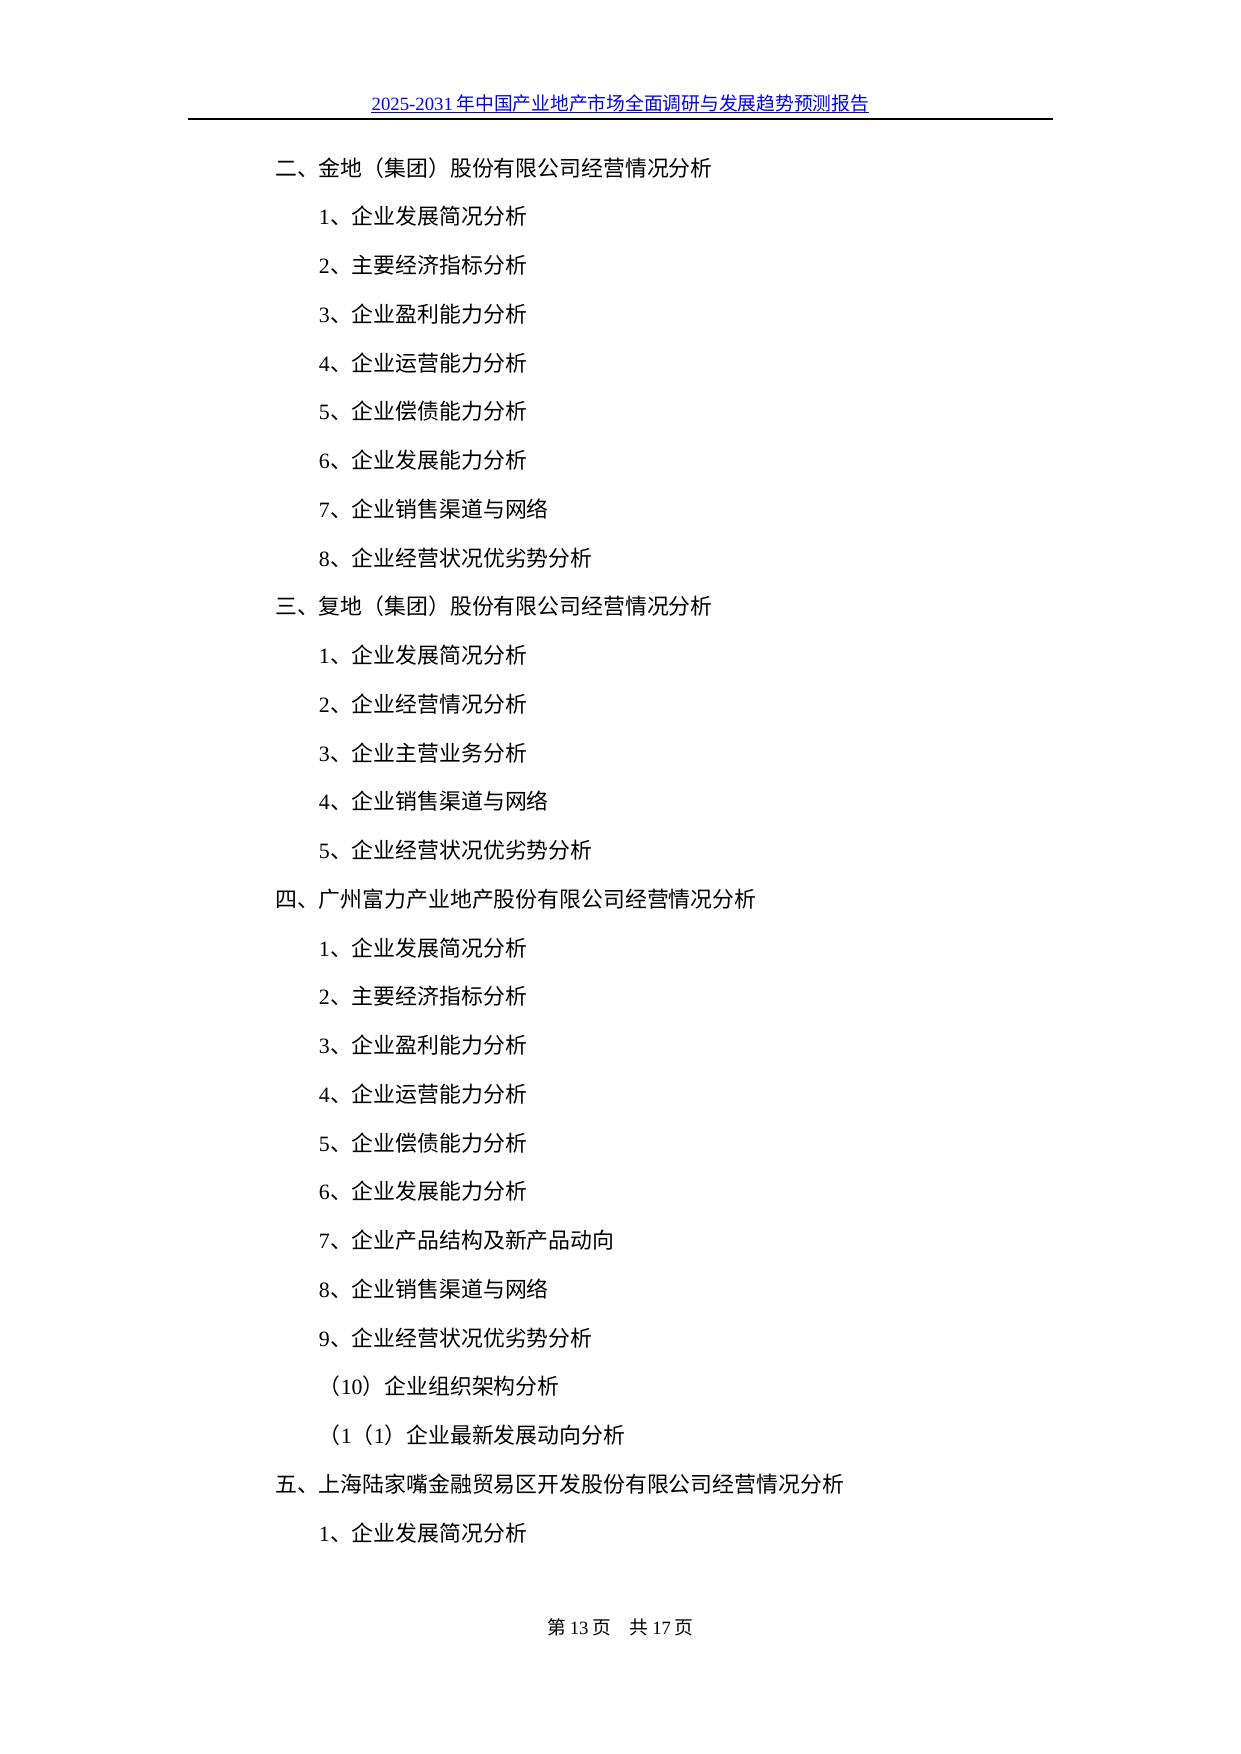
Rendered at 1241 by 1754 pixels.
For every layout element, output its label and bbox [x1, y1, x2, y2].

text [187, 150, 1053, 1548]
